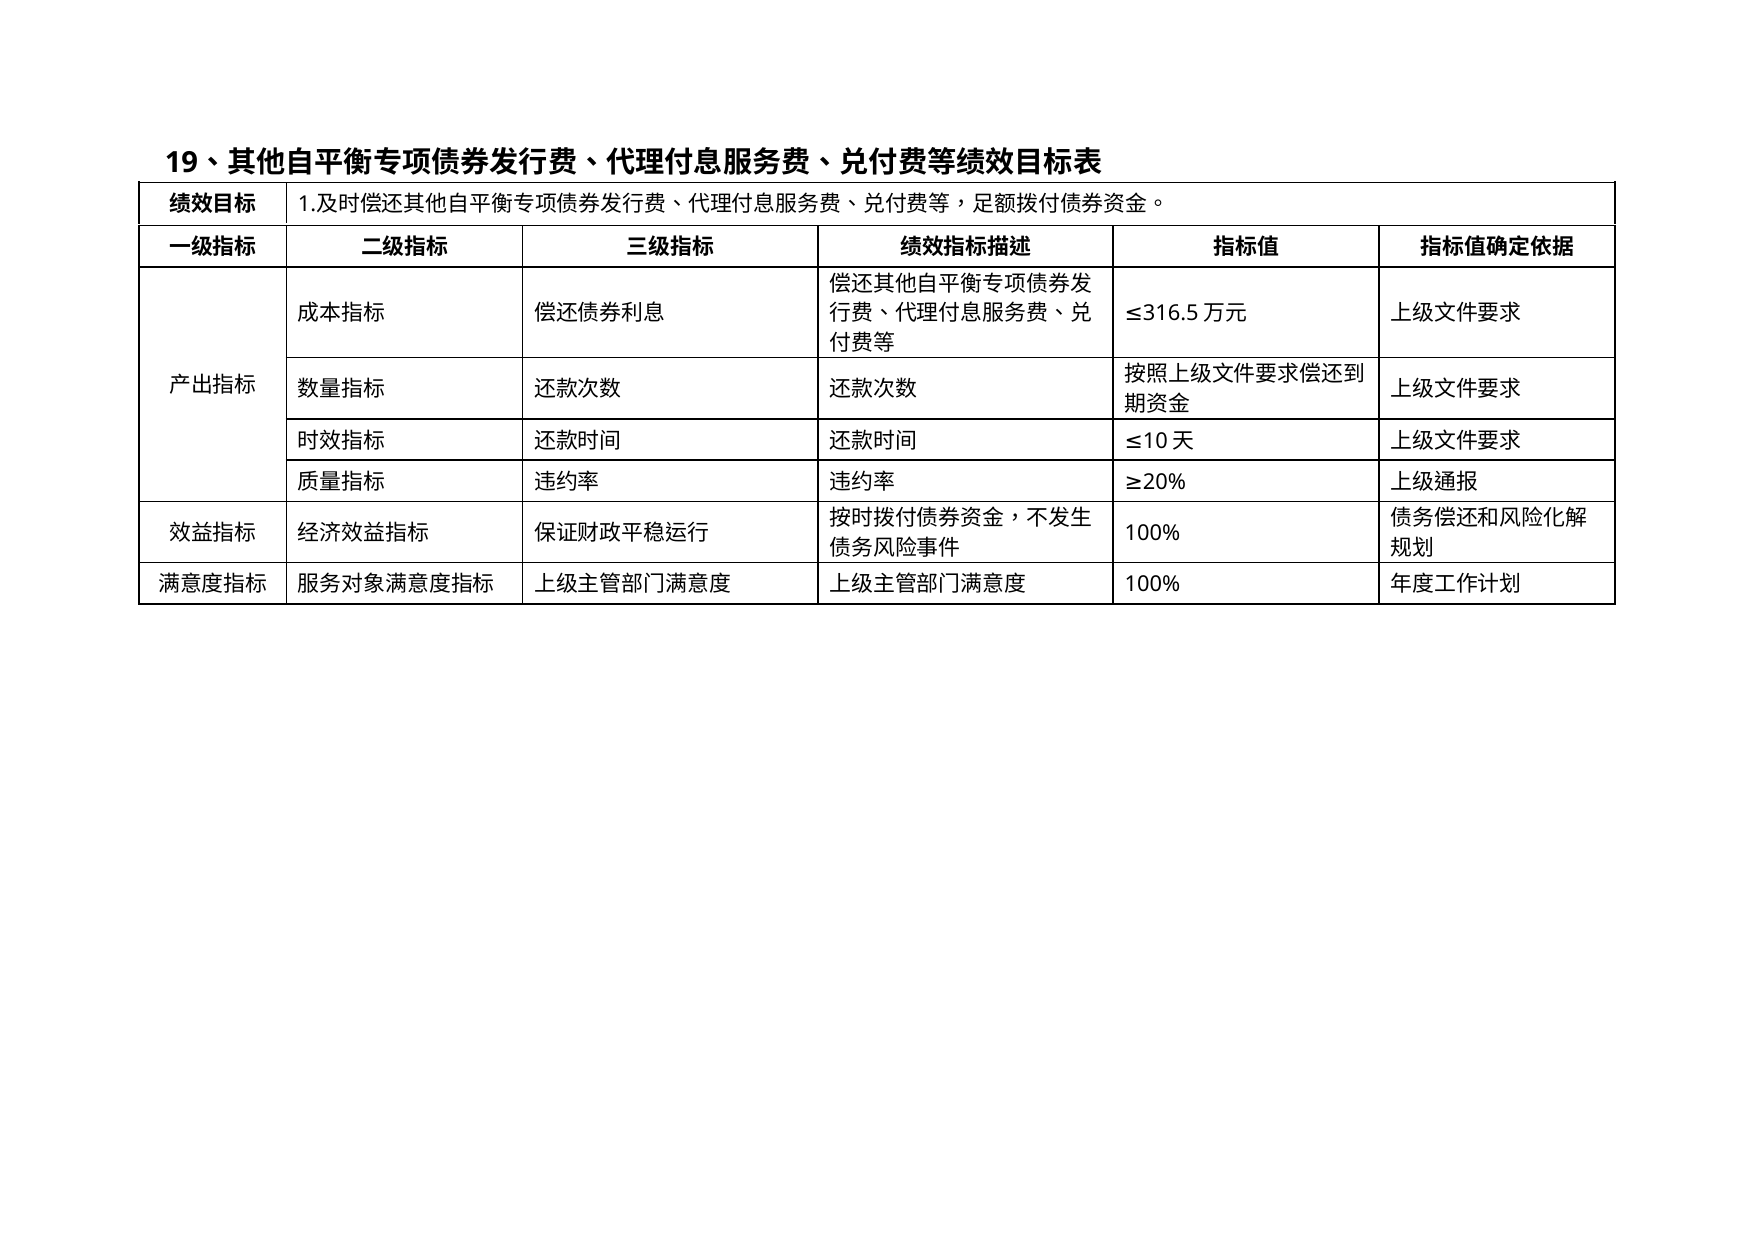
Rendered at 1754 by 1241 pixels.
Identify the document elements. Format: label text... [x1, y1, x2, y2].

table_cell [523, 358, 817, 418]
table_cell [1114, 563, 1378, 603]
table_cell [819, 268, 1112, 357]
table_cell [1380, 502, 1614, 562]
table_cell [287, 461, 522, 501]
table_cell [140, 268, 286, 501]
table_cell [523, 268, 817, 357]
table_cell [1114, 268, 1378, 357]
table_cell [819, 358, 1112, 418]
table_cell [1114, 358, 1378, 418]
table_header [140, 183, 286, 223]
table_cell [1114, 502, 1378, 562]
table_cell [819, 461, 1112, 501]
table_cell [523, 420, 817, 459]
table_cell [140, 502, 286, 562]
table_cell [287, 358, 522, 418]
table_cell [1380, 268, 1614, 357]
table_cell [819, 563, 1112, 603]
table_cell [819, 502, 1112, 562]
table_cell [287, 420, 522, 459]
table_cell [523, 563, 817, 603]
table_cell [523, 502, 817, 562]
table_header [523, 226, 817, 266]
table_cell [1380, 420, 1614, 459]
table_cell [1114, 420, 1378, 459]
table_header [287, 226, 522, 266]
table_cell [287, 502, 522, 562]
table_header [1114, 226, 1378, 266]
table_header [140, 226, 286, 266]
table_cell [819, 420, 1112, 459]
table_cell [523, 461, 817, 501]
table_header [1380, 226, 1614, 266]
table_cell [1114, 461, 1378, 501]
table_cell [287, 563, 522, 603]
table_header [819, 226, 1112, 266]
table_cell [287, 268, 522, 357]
text 19、其他自平衡专项债券发行费、代理付息服务费、兑付费等绩效目标表 [106, 142, 1648, 181]
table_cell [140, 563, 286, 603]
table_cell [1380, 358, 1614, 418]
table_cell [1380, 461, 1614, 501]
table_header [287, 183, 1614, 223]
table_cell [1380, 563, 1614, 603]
